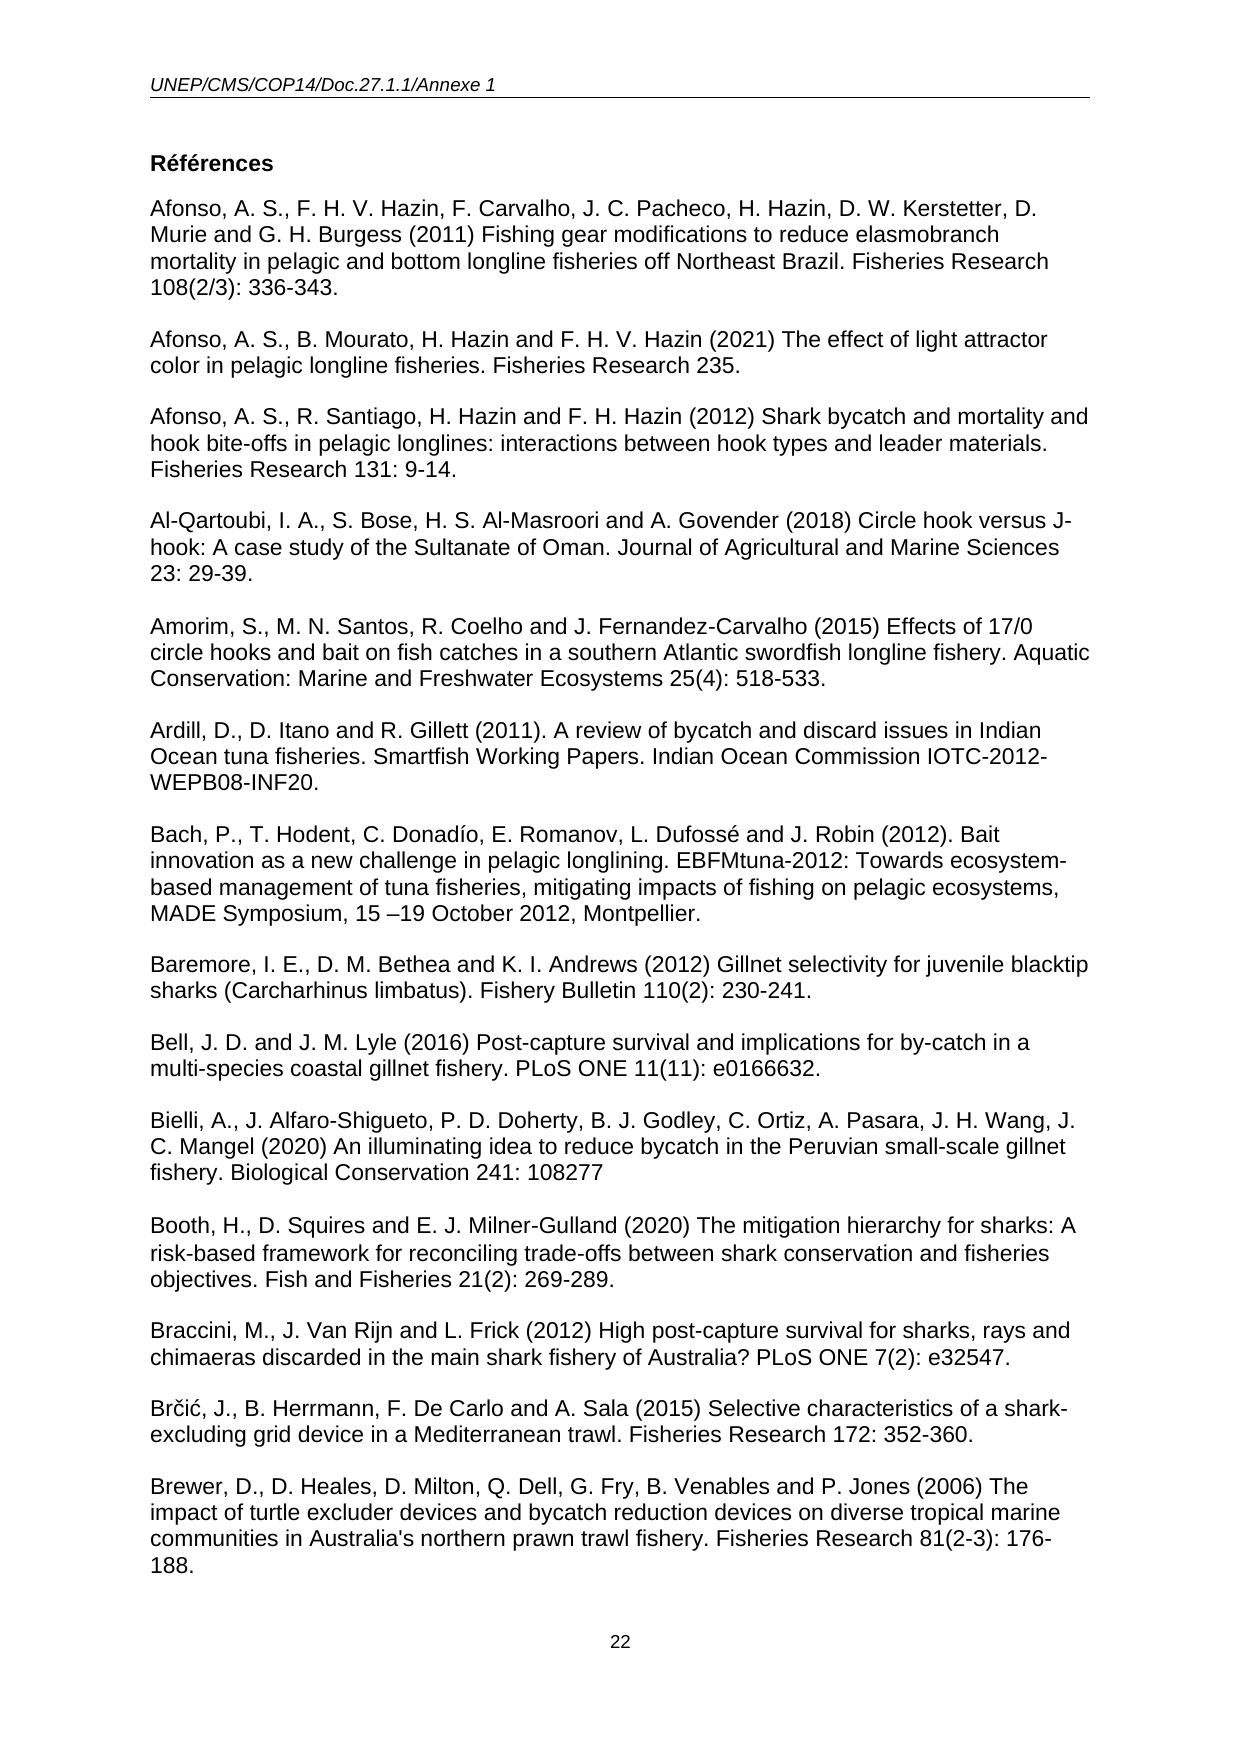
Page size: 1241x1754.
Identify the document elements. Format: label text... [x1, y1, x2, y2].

text Bielli, A., J. Alfaro-Shigueto, P. D. Doherty, B. J. Godley, C. Ortiz, A. Pasara, J. H. Wang, J. C. Mangel (2020) An illuminating idea to reduce bycatch in the Peruvian small-scale gillnet fishery. Biological Conservation 241: 108277 [150, 1107, 1090, 1186]
text Afonso, A. S., F. H. V. Hazin, F. Carvalho, J. C. Pacheco, H. Hazin, D. W. Kerstetter, D. Murie and G. H. Burgess (2011) Fishing gear modifications to reduce elasmobranch mortality in pelagic and bottom longline fisheries off Northeast Brazil. Fisheries Research 108(2/3): 336-343. [150, 195, 1090, 301]
text Al-Qartoubi, I. A., S. Bose, H. S. Al-Masroori and A. Govender (2018) Circle hook versus J-hook: A case study of the Sultanate of Oman. Journal of Agricultural and Marine Sciences 23: 29-39. [150, 507, 1090, 586]
text Braccini, M., J. Van Rijn and L. Frick (2012) High post-capture survival for sharks, rays and chimaeras discarded in the main shark fishery of Australia? PLoS ONE 7(2): e32547. [150, 1317, 1090, 1370]
text Bach, P., T. Hodent, C. Donadío, E. Romanov, L. Dufossé and J. Robin (2012). Bait innovation as a new challenge in pelagic longlining. EBFMtuna-2012: Towards ecosystem-based management of tuna fisheries, mitigating impacts of fishing on pelagic ecosystems, MADE Symposium, 15 –19 October 2012, Montpellier. [150, 821, 1090, 926]
text Baremore, I. E., D. M. Bethea and K. I. Andrews (2012) Gillnet selectivity for juvenile blacktip sharks (Carcharhinus limbatus). Fishery Bulletin 110(2): 230-241. [150, 951, 1090, 1004]
text Booth, H., D. Squires and E. J. Milner‐Gulland (2020) The mitigation hierarchy for sharks: A risk‐based framework for reconciling trade‐offs between shark conservation and fisheries objectives. Fish and Fisheries 21(2): 269-289. [150, 1211, 1090, 1292]
text Brčić, J., B. Herrmann, F. De Carlo and A. Sala (2015) Selective characteristics of a shark-excluding grid device in a Mediterranean trawl. Fisheries Research 172: 352-360. [150, 1395, 1090, 1448]
text Afonso, A. S., B. Mourato, H. Hazin and F. H. V. Hazin (2021) The effect of light attractor color in pelagic longline fisheries. Fisheries Research 235. [150, 326, 1090, 378]
text Afonso, A. S., R. Santiago, H. Hazin and F. H. Hazin (2012) Shark bycatch and mortality and hook bite-offs in pelagic longlines: interactions between hook types and leader materials. Fisheries Research 131: 9-14. [150, 403, 1090, 482]
text Brewer, D., D. Heales, D. Milton, Q. Dell, G. Fry, B. Venables and P. Jones (2006) The impact of turtle excluder devices and bycatch reduction devices on diverse tropical marine communities in Australia's northern prawn trawl fishery. Fisheries Research 81(2-3): 176-188. [150, 1473, 1090, 1578]
text Bell, J. D. and J. M. Lyle (2016) Post-capture survival and implications for by-catch in a multi-species coastal gillnet fishery. PLoS ONE 11(11): e0166632. [150, 1029, 1090, 1082]
text Ardill, D., D. Itano and R. Gillett (2011). A review of bycatch and discard issues in Indian Ocean tuna fisheries. Smartfish Working Papers. Indian Ocean Commission IOTC-2012-WEPB08-INF20. [150, 717, 1090, 796]
text Amorim, S., M. N. Santos, R. Coelho and J. Fernandez‐Carvalho (2015) Effects of 17/0 circle hooks and bait on fish catches in a southern Atlantic swordfish longline fishery. Aquatic Conservation: Marine and Freshwater Ecosystems 25(4): 518-533. [150, 611, 1090, 692]
text Références [150, 150, 1090, 176]
